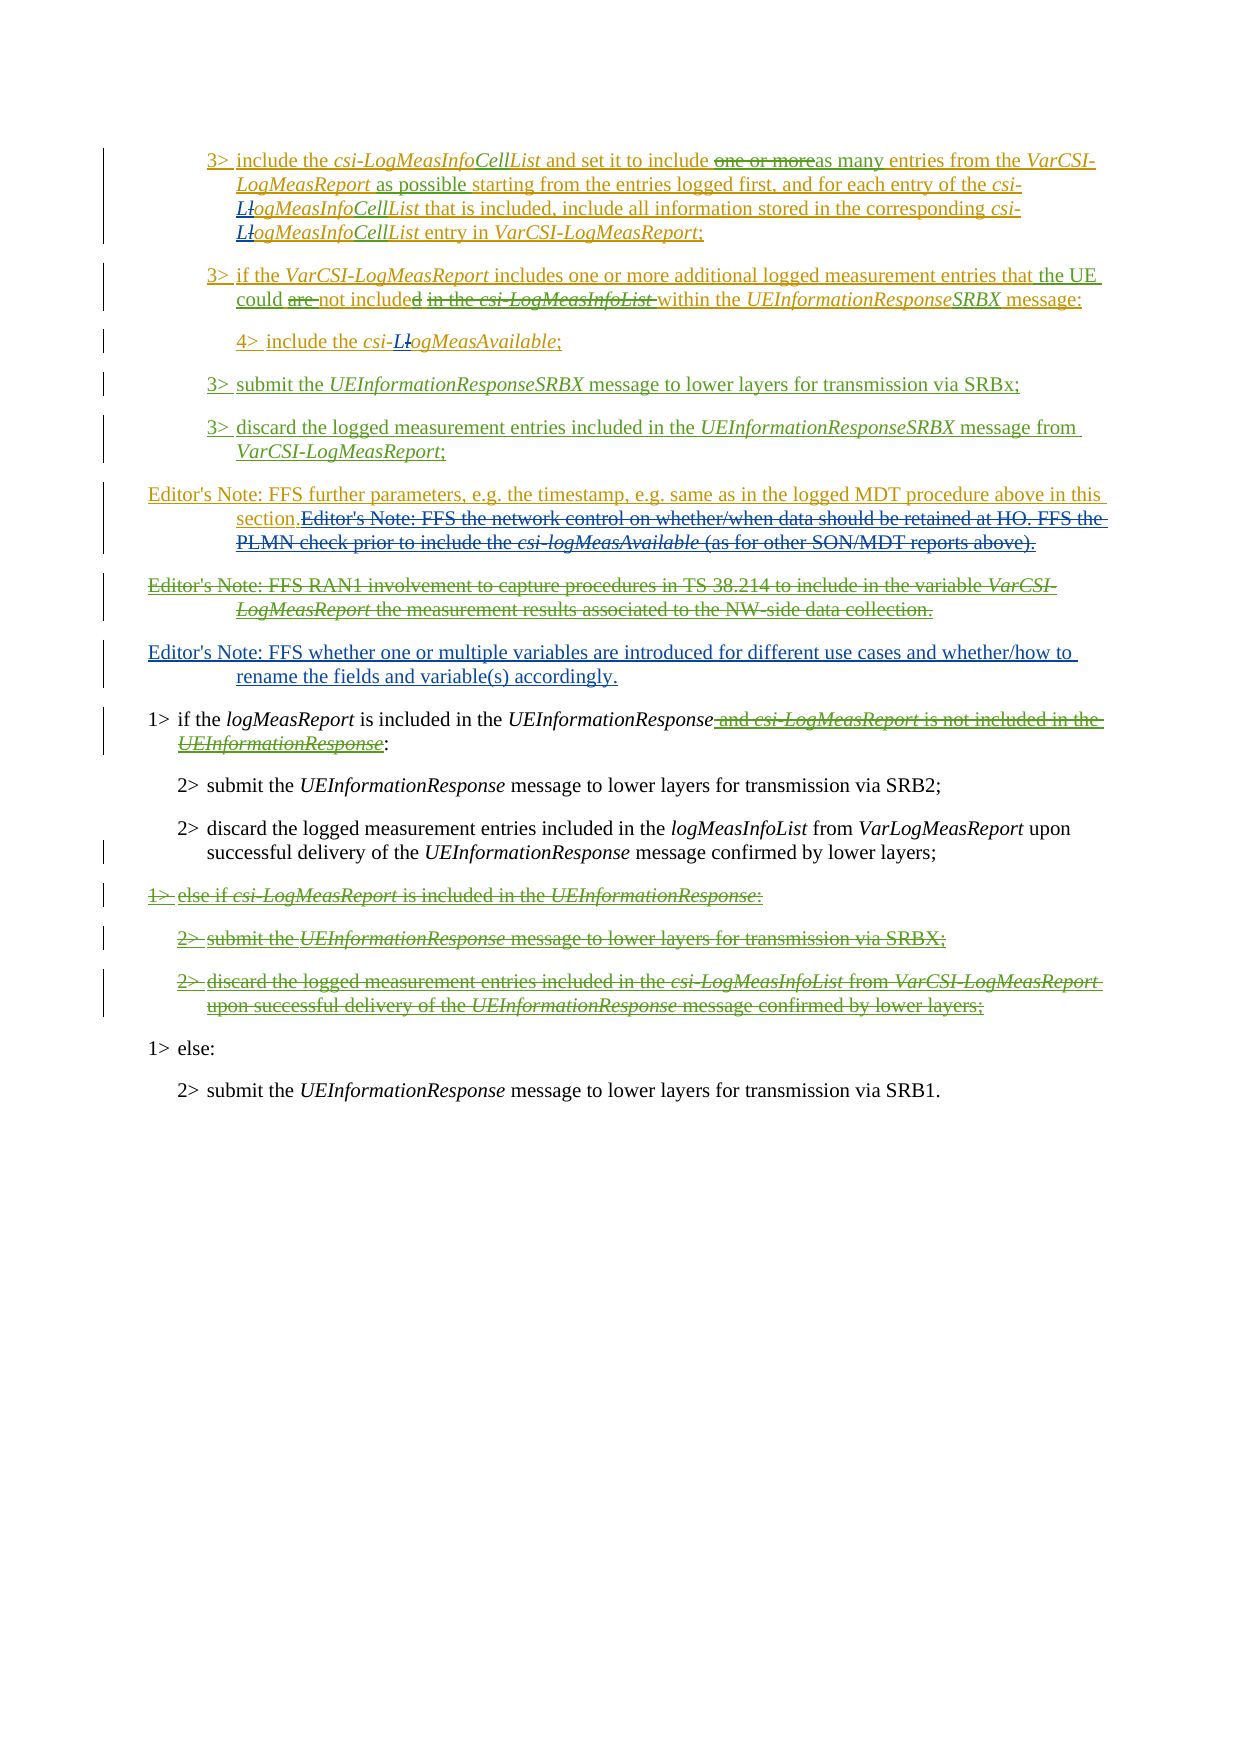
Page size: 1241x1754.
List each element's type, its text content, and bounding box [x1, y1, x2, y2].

text 2> submit the UEInformationResponse message to lower layers for transmission via SRB2; [177, 773, 1122, 797]
text 1> else: [148, 1036, 1122, 1060]
text 2> discard the logged measurement entries included in the logMeasInfoList from VarLogMeasReport upon successful delivery of the UEInformationResponse message confirmed by lower layers; [177, 816, 1122, 864]
text 2> submit the UEInformationResponse message to lower layers for transmission via SRB1. [177, 1078, 1122, 1102]
text 1> if the logMeasReport is included in the UEInformationResponse: [148, 707, 1122, 755]
